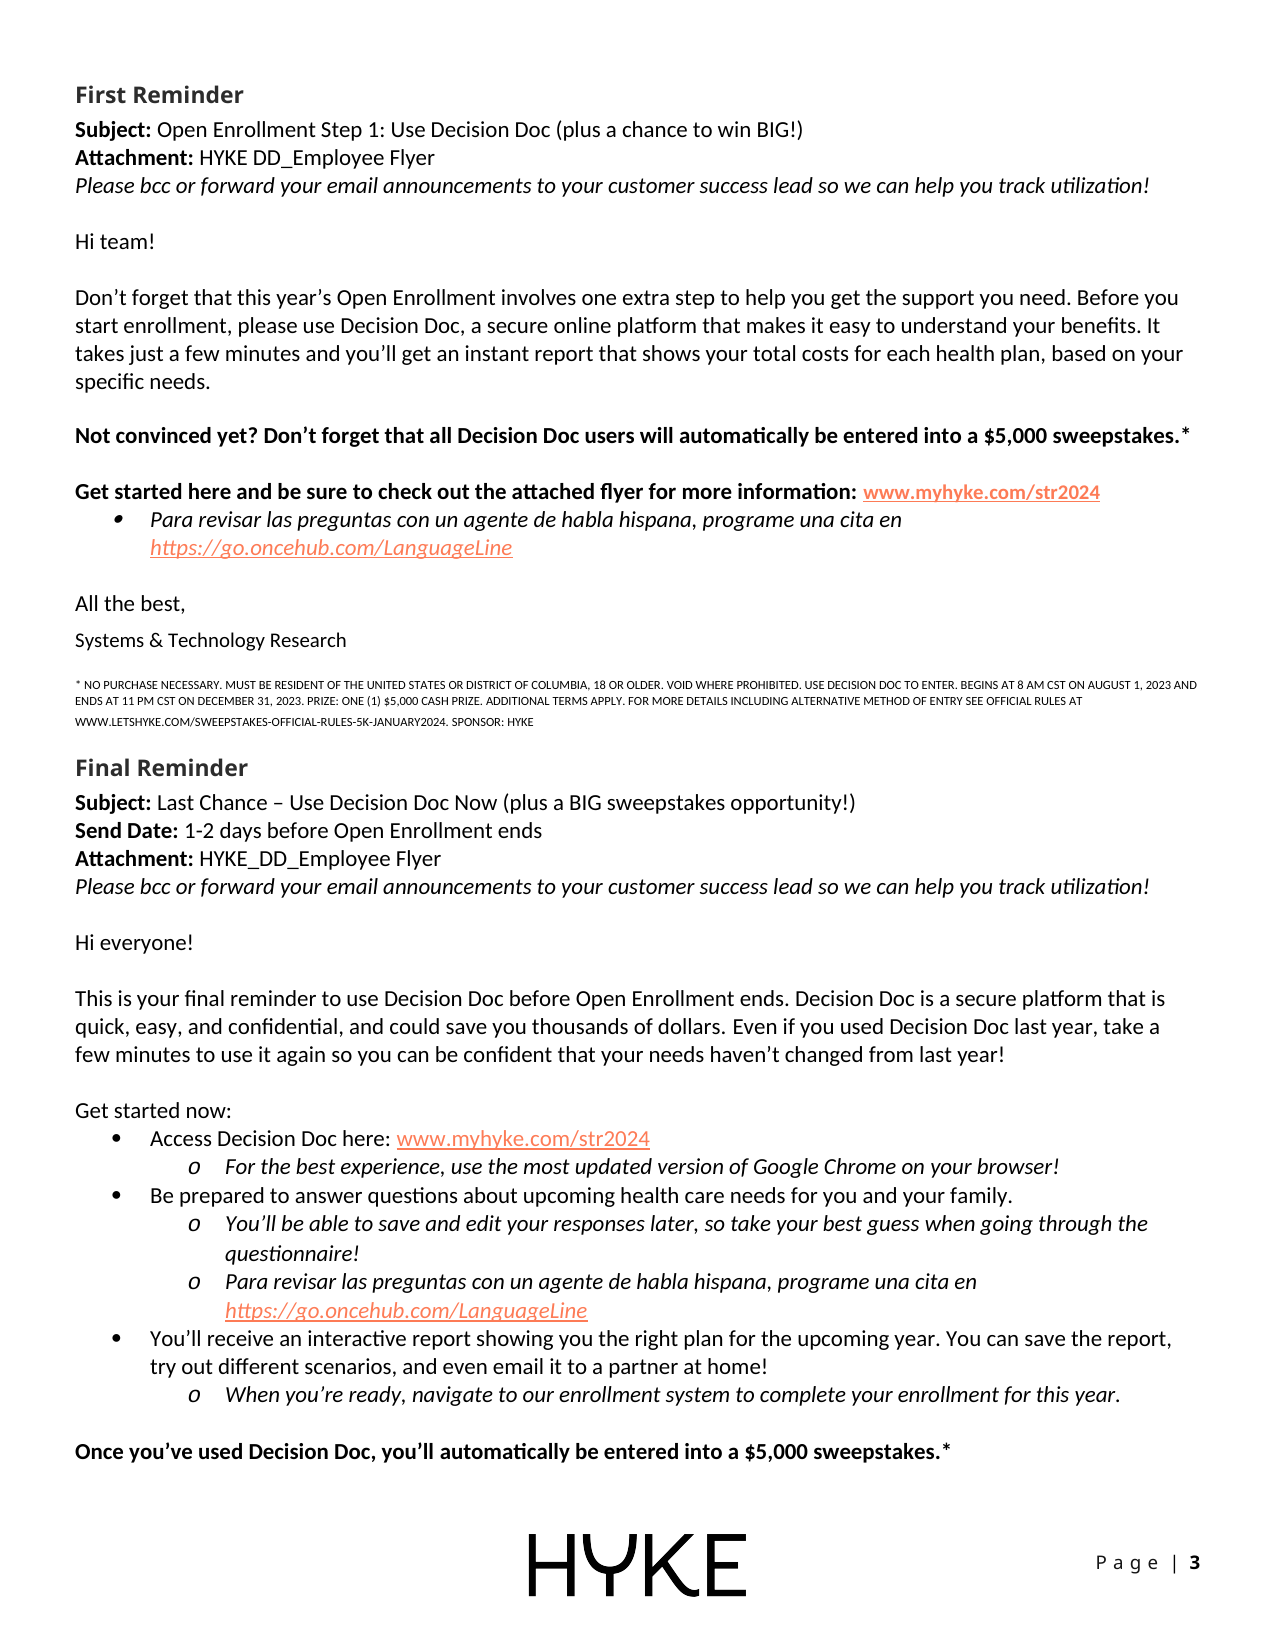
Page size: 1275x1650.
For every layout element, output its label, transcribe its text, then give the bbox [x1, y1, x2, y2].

text Hi everyone! [75, 928, 1200, 956]
subtitle First Reminder [75, 79, 1200, 110]
text Attachment: HYKE DD_Employee Flyer [75, 143, 1200, 171]
list Para revisar las preguntas con un agente de habla hispana, programe una cita en https://go.oncehub.com/LanguageLine [187, 1267, 1200, 1324]
list For the best experience, use the most updated version of Google Chrome on your browser! [187, 1152, 1200, 1182]
text Subject: Last Chance – Use Decision Doc Now (plus a BIG sweepstakes opportunity!) [75, 788, 1200, 816]
list You’ll be able to save and edit your responses later, so take your best guess when going through the questionnaire! [187, 1209, 1200, 1267]
text Attachment: HYKE_DD_Employee Flyer [75, 844, 1200, 872]
text All the best, [75, 589, 1200, 617]
list Access Decision Doc here: www.myhyke.com/str2024 [112, 1124, 1200, 1152]
text Get started here and be sure to check out the attached flyer for more information: www.myhyke.com/str2024 [75, 477, 1200, 505]
picture [528, 1534, 746, 1597]
text Once you’ve used Decision Doc, you’ll automatically be entered into a $5,000 sweepstakes.* [75, 1437, 1200, 1465]
subtitle Final Reminder [75, 752, 1200, 783]
text Get started now: [75, 1096, 1200, 1124]
text Subject: Open Enrollment Step 1: Use Decision Doc (plus a chance to win BIG!) [75, 115, 1200, 143]
list You’ll receive an interactive report showing you the right plan for the upcoming year. You can save the report, try out different scenarios, and even email it to a partner at home! [112, 1324, 1200, 1380]
list Para revisar las preguntas con un agente de habla hispana, programe una cita en https://go.oncehub.com/LanguageLine [112, 505, 1200, 561]
text Not convinced yet? Don’t forget that all Decision Doc users will automatically be entered into a $5,000 sweepstakes.* [75, 421, 1200, 449]
list Be prepared to answer questions about upcoming health care needs for you and your family. [112, 1182, 1200, 1209]
list When you’re ready, navigate to our enrollment system to complete your enrollment for this year. [187, 1380, 1200, 1409]
text This is your final reminder to use Decision Doc before Open Enrollment ends. Decision Doc is a secure platform that is quick, easy, and confidential, and could save you thousands of dollars. Even if you used Decision Doc last year, take a few minutes to use it again so you can be confident that your needs haven’t changed from last year! [75, 984, 1200, 1068]
text Hi team! [75, 227, 1200, 255]
text Please bcc or forward your email announcements to your customer success lead so we can help you track utilization! [75, 872, 1200, 900]
text Please bcc or forward your email announcements to your customer success lead so we can help you track utilization! [75, 171, 1200, 199]
text Send Date: 1-2 days before Open Enrollment ends [75, 816, 1200, 844]
text * NO PURCHASE NECESSARY. MUST BE RESIDENT OF THE UNITED STATES OR DISTRICT OF COLUMBIA, 18 OR OLDER. VOID WHERE PROHIBITED. USE DECISION DOC TO ENTER. BEGINS AT 8 AM CST ON AUGUST 1, 2023 AND ENDS AT 11 PM CST ON DECEMBER 31, 2023. PRIZE: ONE (1) $5,000 CASH PRIZE. ADDITIONAL TERMS APPLY. FOR MORE DETAILS INCLUDING ALTERNATIVE METHOD OF ENTRY SEE OFFICIAL RULES AT WWW.LETSHYKE.COM/SWEEPSTAKES-OFFICIAL-RULES-5K-JANUARY2024. SPONSOR: HYKE [75, 677, 1200, 730]
text Don’t forget that this year’s Open Enrollment involves one extra step to help you get the support you need. Before you start enrollment, please use Decision Doc, a secure online platform that makes it easy to understand your benefits. It takes just a few minutes and you’ll get an instant report that shows your total costs for each health plan, based on your specific needs. [75, 283, 1200, 395]
